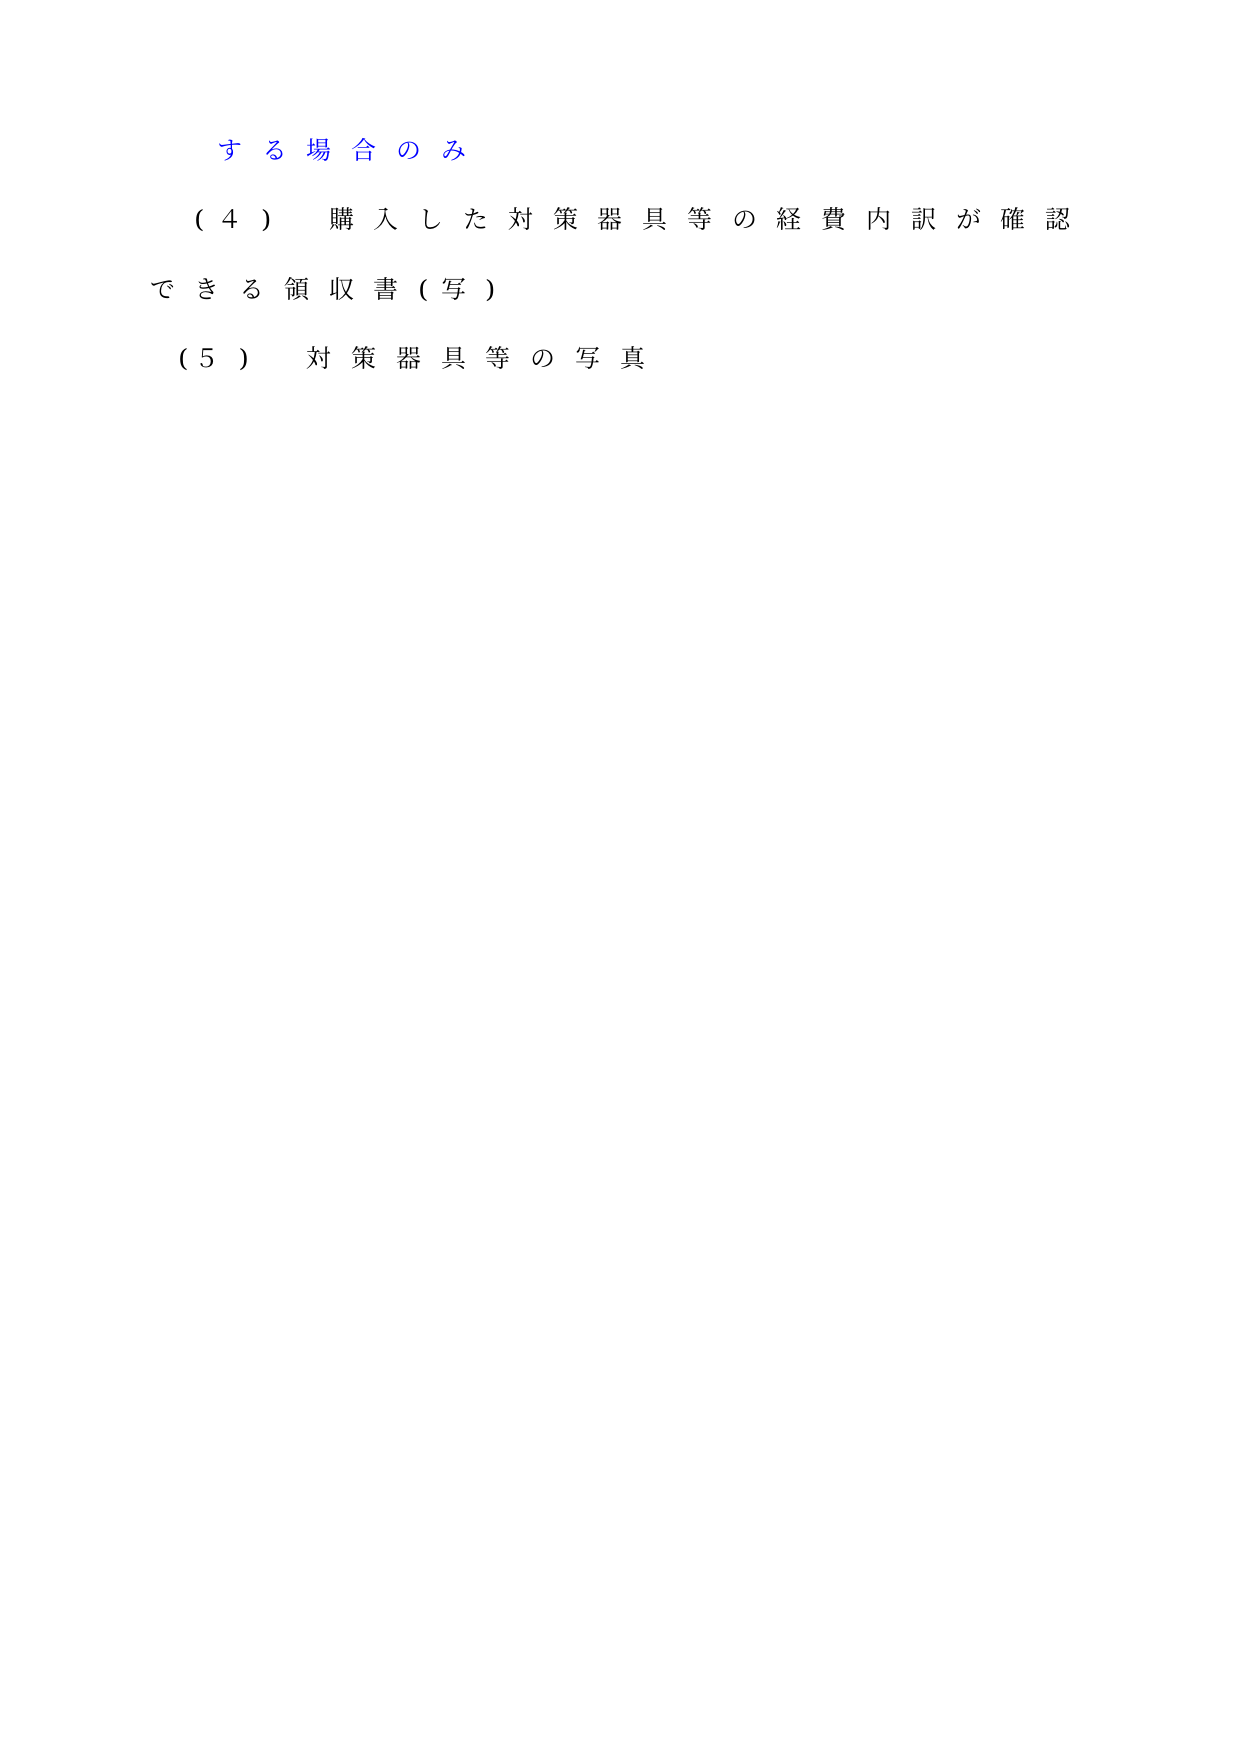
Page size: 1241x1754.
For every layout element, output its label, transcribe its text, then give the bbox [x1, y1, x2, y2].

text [150, 114, 1090, 183]
text (４) 購入した対策器具等の経費内訳が確認できる領収書(写) [150, 183, 1090, 322]
text (５) 対策器具等の写真 [150, 322, 1090, 391]
